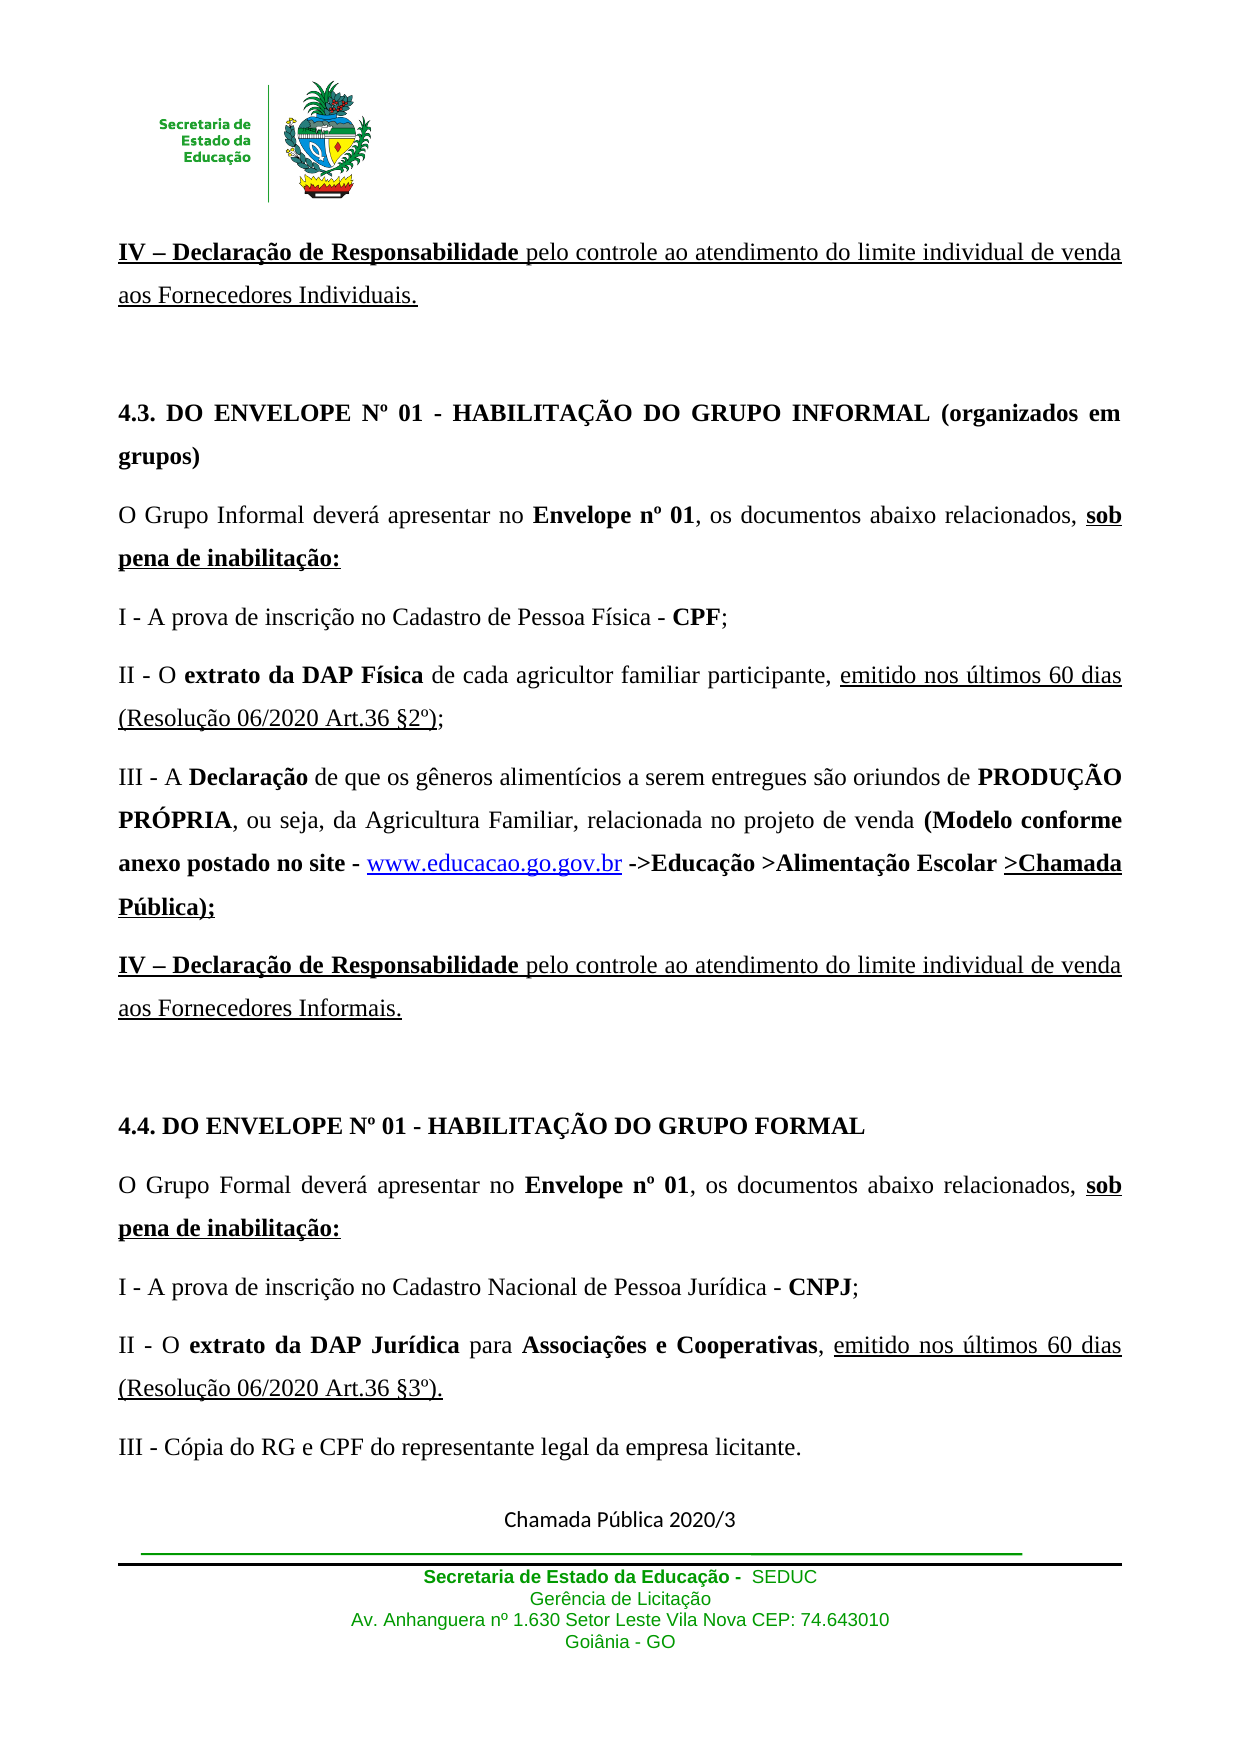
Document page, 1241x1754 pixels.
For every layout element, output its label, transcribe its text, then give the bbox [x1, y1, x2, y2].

text IV – Declaração de Responsabilidade pelo controle ao atendimento do limite individual de venda aos Fornecedores Informais. [118, 977, 1122, 1022]
text O Grupo Informal deverá apresentar no Envelope nº 01, os documentos abaixo relacionados, sob pena de inabilitação: [118, 500, 1122, 572]
text III - A Declaração de que os gêneros alimentícios a serem entregues são oriundos de PRODUÇÃO PRÓPRIA, ou seja, da Agricultura Familiar, relacionada no projeto de venda (Modelo conforme anexo postado no site - www.educacao.go.gov.br ->Educação >Alimentação Escolar >Chamada Pública); [118, 762, 1122, 920]
text IV – Declaração de Responsabilidade pelo controle ao atendimento do limite individual de venda aos Fornecedores Individuais. [118, 264, 1122, 309]
text III - Cópia do RG e CPF do representante legal da empresa licitante. [118, 1432, 1122, 1461]
text I - A prova de inscrição no Cadastro Nacional de Pessoa Jurídica - CNPJ; [118, 1272, 1122, 1300]
text II - O extrato da DAP Jurídica para Associações e Cooperativas, emitido nos últimos 60 dias (Resolução 06/2020 Art.36 §3º). [118, 1330, 1122, 1402]
text O Grupo Formal deverá apresentar no Envelope nº 01, os documentos abaixo relacionados, sob pena de inabilitação: [118, 1170, 1122, 1242]
text 4.4. DO ENVELOPE Nº 01 - HABILITAÇÃO DO GRUPO FORMAL [118, 1111, 1122, 1140]
text 4.3. DO ENVELOPE Nº 01 - HABILITAÇÃO DO GRUPO INFORMAL (organizados em grupos) [118, 398, 1122, 470]
text IV – Declaração de Responsabilidade pelo controle ao atendimento do limite individual de venda aos Fornecedores Informais. [118, 950, 1122, 975]
text II - O extrato da DAP Física de cada agricultor familiar participante, emitido nos últimos 60 dias (Resolução 06/2020 Art.36 §2º); [118, 660, 1122, 732]
text I - A prova de inscrição no Cadastro de Pessoa Física - CPF; [118, 602, 1122, 630]
picture [118, 73, 412, 210]
text IV – Declaração de Responsabilidade pelo controle ao atendimento do limite individual de venda aos Fornecedores Individuais. [118, 237, 1122, 262]
